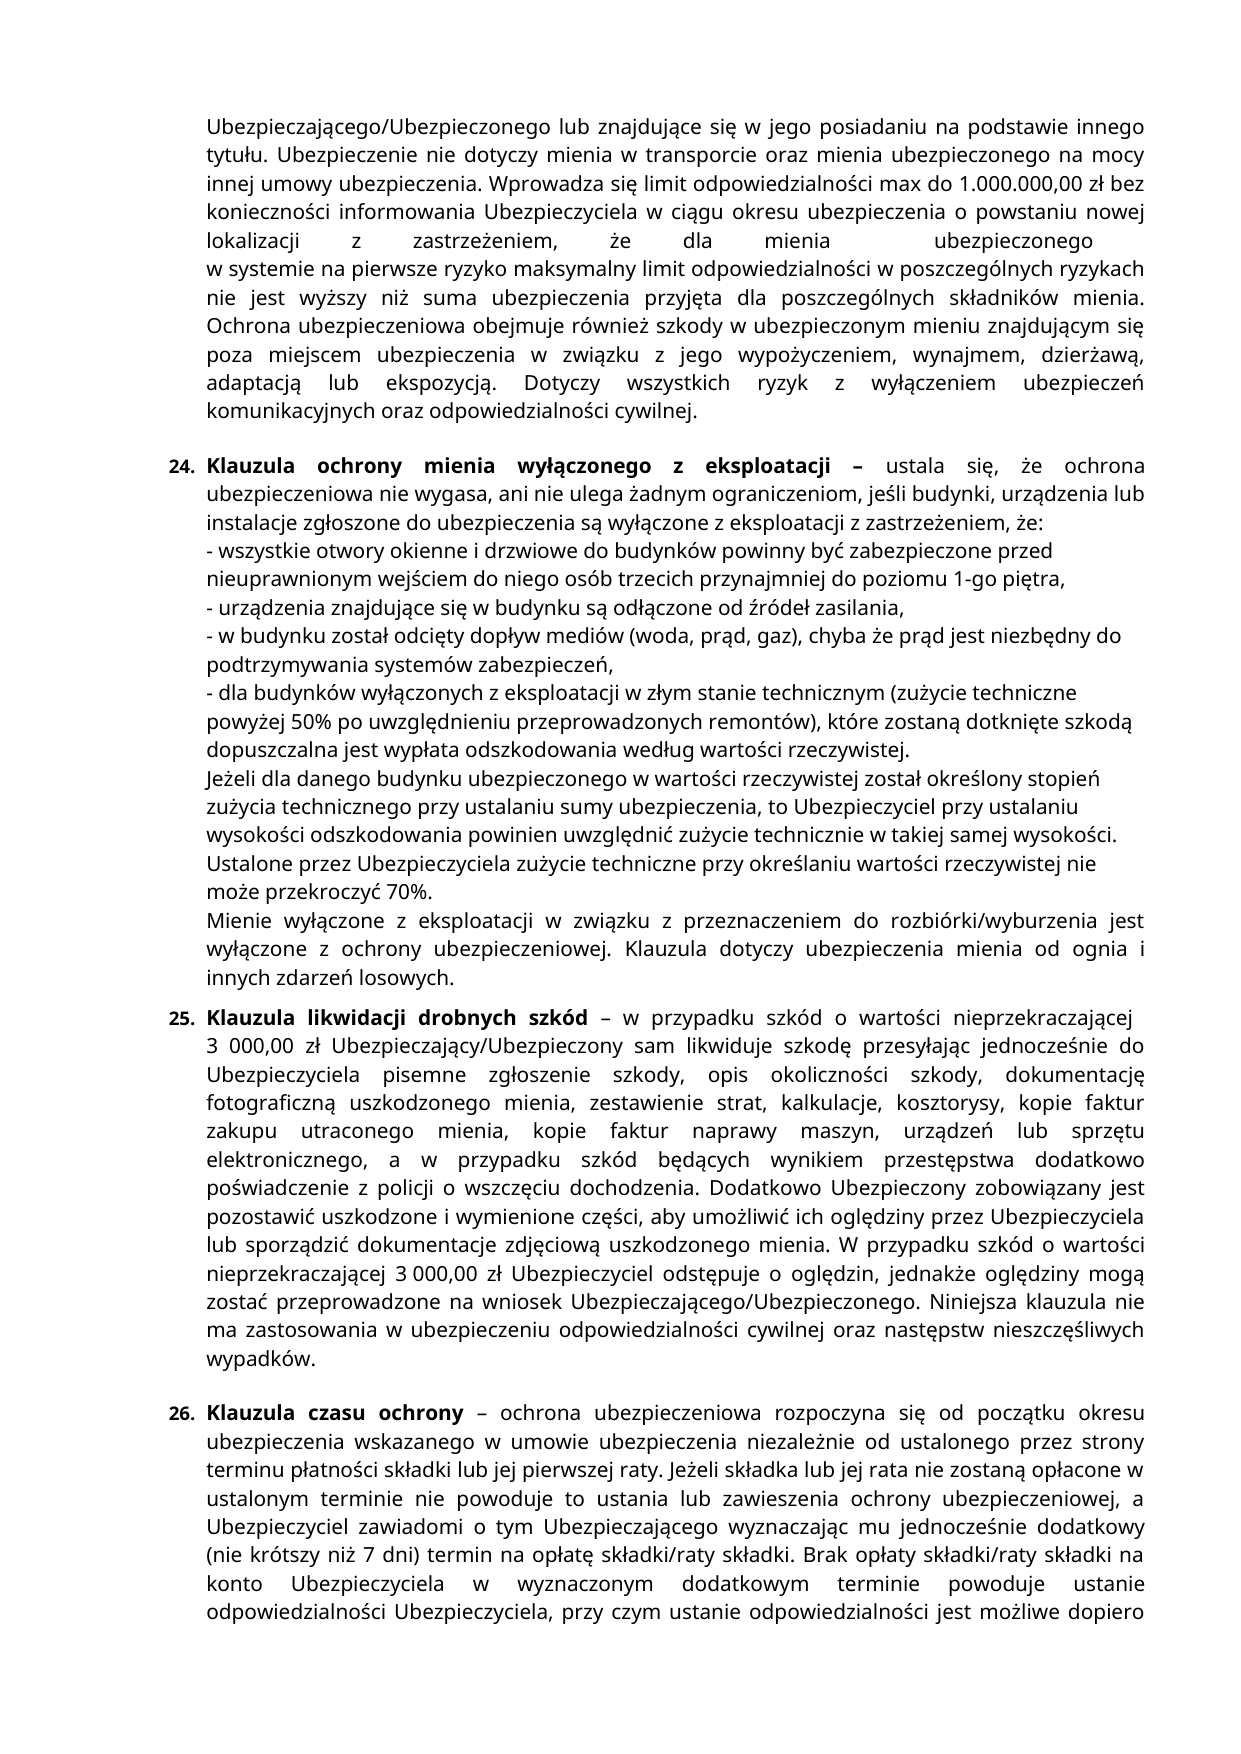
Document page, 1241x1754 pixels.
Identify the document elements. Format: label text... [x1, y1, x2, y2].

text Jeżeli dla danego budynku ubezpieczonego w wartości rzeczywistej został określony stopień zużycia technicznego przy ustalaniu sumy ubezpieczenia, to Ubezpieczyciel przy ustalaniu wysokości odszkodowania powinien uwzględnić zużycie technicznie w takiej samej wysokości. [206, 764, 1146, 849]
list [168, 1398, 1146, 1626]
list Klauzula likwidacji drobnych szkód – w przypadku szkód o wartości nieprzekraczającej 3 000,00 zł Ubezpieczający/Ubezpieczony sam likwiduje szkodę przesyłając jednocześnie do Ubezpieczyciela pisemne zgłoszenie szkody, opis okoliczności szkody, dokumentację fotograficzną uszkodzonego mienia, zestawienie strat, kalkulacje, kosztorysy, kopie faktur zakupu utraconego mienia, kopie faktur naprawy maszyn, urządzeń lub sprzętu elektronicznego, a w przypadku szkód będących wynikiem przestępstwa dodatkowo poświadczenie z policji o wszczęciu dochodzenia. Dodatkowo Ubezpieczony zobowiązany jest pozostawić uszkodzone i wymienione części, aby umożliwić ich oględziny przez Ubezpieczyciela lub sporządzić dokumentacje zdjęciową uszkodzonego mienia. W przypadku szkód o wartości nieprzekraczającej 3 000,00 zł Ubezpieczyciel odstępuje o oględzin, jednakże oględziny mogą zostać przeprowadzone na wniosek Ubezpieczającego/Ubezpieczonego. Niniejsza klauzula nie ma zastosowania w ubezpieczeniu odpowiedzialności cywilnej oraz następstw nieszczęśliwych wypadków. [168, 1003, 1146, 1372]
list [168, 112, 1146, 425]
text Ustalone przez Ubezpieczyciela zużycie techniczne przy określaniu wartości rzeczywistej nie może przekroczyć 70%. [206, 849, 1146, 906]
text - dla budynków wyłączonych z eksploatacji w złym stanie technicznym (zużycie techniczne powyżej 50% po uwzględnieniu przeprowadzonych remontów), które zostaną dotknięte szkodą dopuszczalna jest wypłata odszkodowania według wartości rzeczywistej. [206, 678, 1146, 764]
text Mienie wyłączone z eksploatacji w związku z przeznaczeniem do rozbiórki/wyburzenia jest wyłączone z ochrony ubezpieczeniowej. Klauzula dotyczy ubezpieczenia mienia od ognia i innych zdarzeń losowych. [206, 906, 1146, 991]
list Klauzula ochrony mienia wyłączonego z eksploatacji – ustala się, że ochrona ubezpieczeniowa nie wygasa, ani nie ulega żadnym ograniczeniom, jeśli budynki, urządzenia lub instalacje zgłoszone do ubezpieczenia są wyłączone z eksploatacji z zastrzeżeniem, że: [168, 451, 1146, 536]
text - wszystkie otwory okienne i drzwiowe do budynków powinny być zabezpieczone przed nieuprawnionym wejściem do niego osób trzecich przynajmniej do poziomu 1-go piętra, - urządzenia znajdujące się w budynku są odłączone od źródeł zasilania, - w budynku został odcięty dopływ mediów (woda, prąd, gaz), chyba że prąd jest niezbędny do podtrzymywania systemów zabezpieczeń, [206, 536, 1146, 678]
